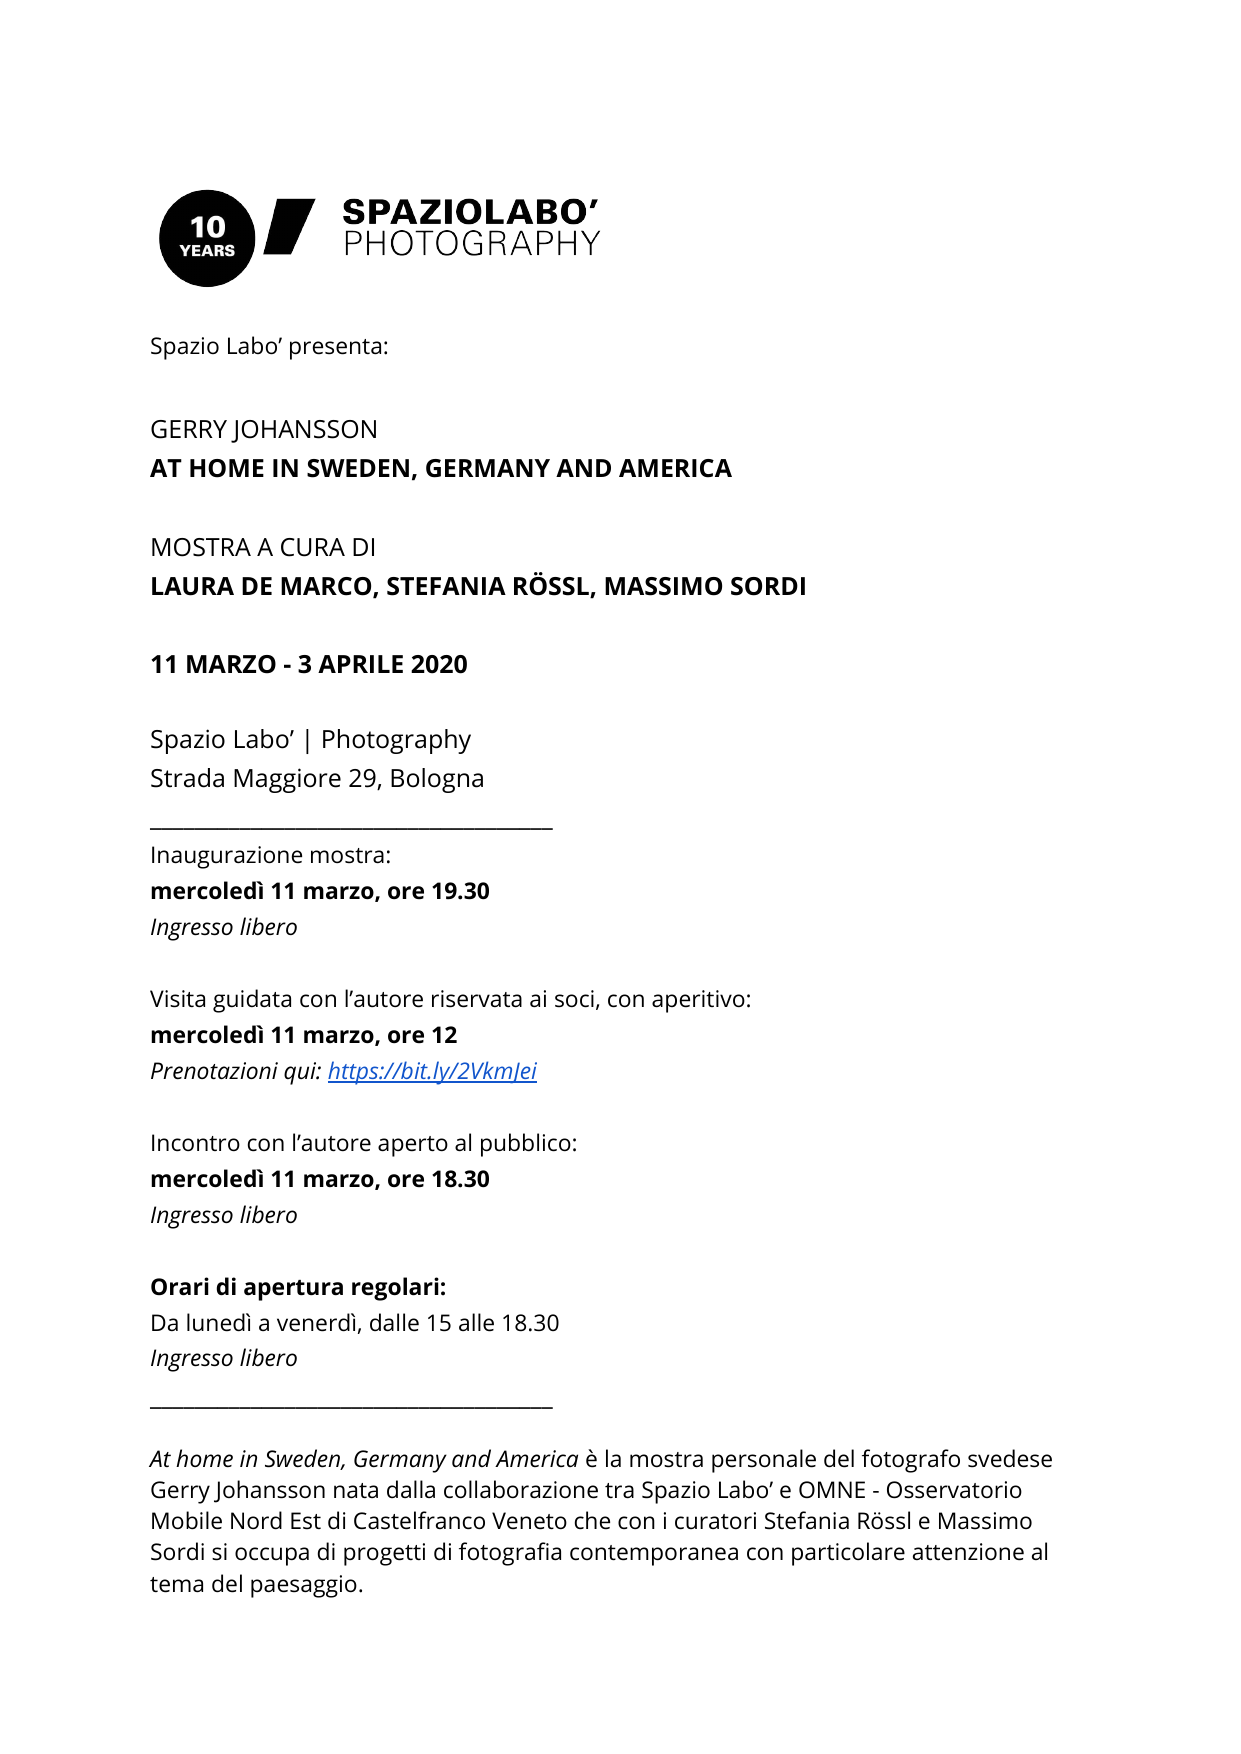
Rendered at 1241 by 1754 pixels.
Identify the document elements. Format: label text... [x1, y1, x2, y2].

text Inaugurazione mostra: [150, 839, 1090, 871]
text mercoledì 11 marzo, ore 19.30 Ingresso libero [150, 875, 1090, 942]
text Spazio Labo’ | Photography [150, 722, 1090, 756]
picture [150, 186, 609, 291]
text Da lunedì a venerdì, dalle 15 alle 18.30 [150, 1306, 1090, 1338]
text ____________________________________ [150, 1378, 1090, 1412]
text MOSTRA A CURA DI LAURA DE MARCO, STEFANIA RÖSSL, MASSIMO SORDI [150, 529, 1090, 602]
text At home in Sweden, Germany and America è la mostra personale del fotografo svedese Gerry Johansson nata dalla collaborazione tra Spazio Labo’ e OMNE - Osservatorio Mobile Nord Est di Castelfranco Veneto che con i curatori Stefania Rössl e Massimo Sordi si occupa di progetti di fotografia contemporanea con particolare attenzione al tema del paesaggio. [150, 1442, 1090, 1599]
text Strada Maggiore 29, Bologna [150, 761, 1090, 795]
text Visita guidata con l’autore riservata ai soci, con aperitivo: [150, 983, 1090, 1014]
text mercoledì 11 marzo, ore 12 [150, 1019, 1090, 1050]
text Ingresso libero [150, 1342, 1090, 1374]
text Orari di apertura regolari: [150, 1271, 1090, 1302]
text 11 MARZO - 3 APRILE 2020 [150, 647, 1090, 681]
text Prenotazioni qui: https://bit.ly/2VkmJei [150, 1055, 1090, 1086]
text ____________________________________ [150, 800, 1090, 834]
text Ingresso libero [150, 1199, 1090, 1230]
text Spazio Labo’ presenta: [150, 330, 1090, 361]
text mercoledì 11 marzo, ore 18.30 [150, 1163, 1090, 1194]
text GERRY JOHANSSON AT HOME IN SWEDEN, GERMANY AND AMERICA [150, 412, 1090, 485]
text Incontro con l’autore aperto al pubblico: [150, 1127, 1090, 1158]
